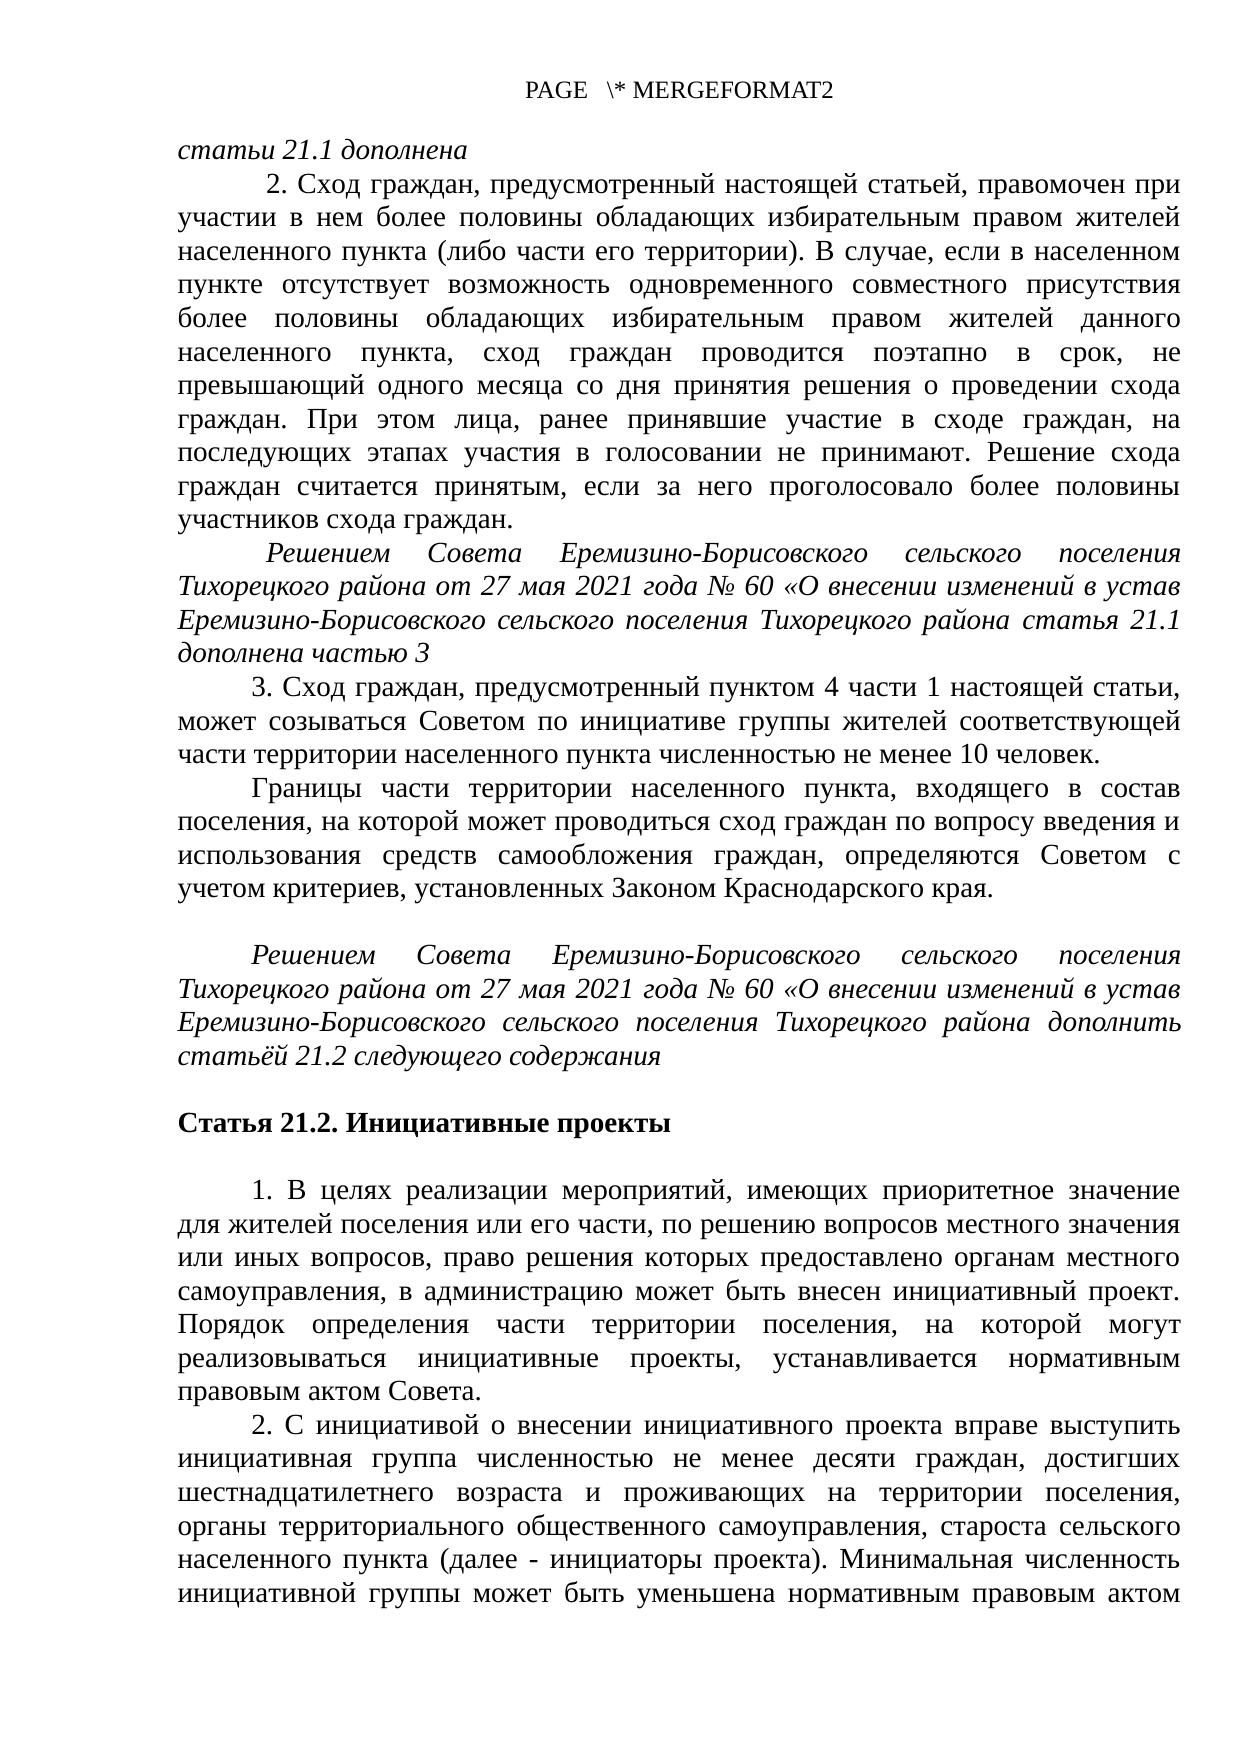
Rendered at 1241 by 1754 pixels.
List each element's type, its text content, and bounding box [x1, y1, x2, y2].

text 2. Сход граждан, предусмотренный настоящей статьей, правомочен при участии в нем более половины обладающих избирательным правом жителей населенного пункта (либо части его территории). В случае, если в населенном пункте отсутствует возможность одновременного совместного присутствия более половины обладающих избирательным правом жителей данного населенного пункта, сход граждан проводится поэтапно в срок, не превышающий одного месяца со дня принятия решения о проведении схода граждан. При этом лица, ранее принявшие участие в сходе граждан, на последующих этапах участия в голосовании не принимают. Решение схода граждан считается принятым, если за него проголосовало более половины участников схода граждан. [177, 166, 1181, 535]
text Решением Совета Еремизино-Борисовского сельского поселения Тихорецкого района от 27 мая 2021 года № 60 «О внесении изменений в устав Еремизино-Борисовского сельского поселения Тихорецкого района дополнить статьёй 21.2 следующего содержания [177, 937, 1181, 1072]
text Статья 21.2. Инициативные проекты [177, 1105, 1181, 1139]
text 3. Сход граждан, предусмотренный пунктом 4 части 1 настоящей статьи, может созываться Советом по инициативе группы жителей соответствующей части территории населенного пункта численностью не менее 10 человек. [177, 669, 1181, 770]
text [177, 132, 1181, 166]
text Границы части территории населенного пункта, входящего в состав поселения, на которой может проводиться сход граждан по вопросу введения и использования средств самообложения граждан, определяются Советом с учетом критериев, установленных Законом Краснодарского края. [177, 770, 1181, 904]
text 1. В целях реализации мероприятий, имеющих приоритетное значение для жителей поселения или его части, по решению вопросов местного значения или иных вопросов, право решения которых предоставлено органам местного самоуправления, в администрацию может быть внесен инициативный проект. Порядок определения части территории поселения, на которой могут реализовываться инициативные проекты, устанавливается нормативным правовым актом Совета. [177, 1172, 1181, 1407]
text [177, 1407, 1181, 1608]
text Решением Совета Еремизино-Борисовского сельского поселения Тихорецкого района от 27 мая 2021 года № 60 «О внесении изменений в устав Еремизино-Борисовского сельского поселения Тихорецкого района статья 21.1 дополнена частью 3 [177, 535, 1181, 669]
